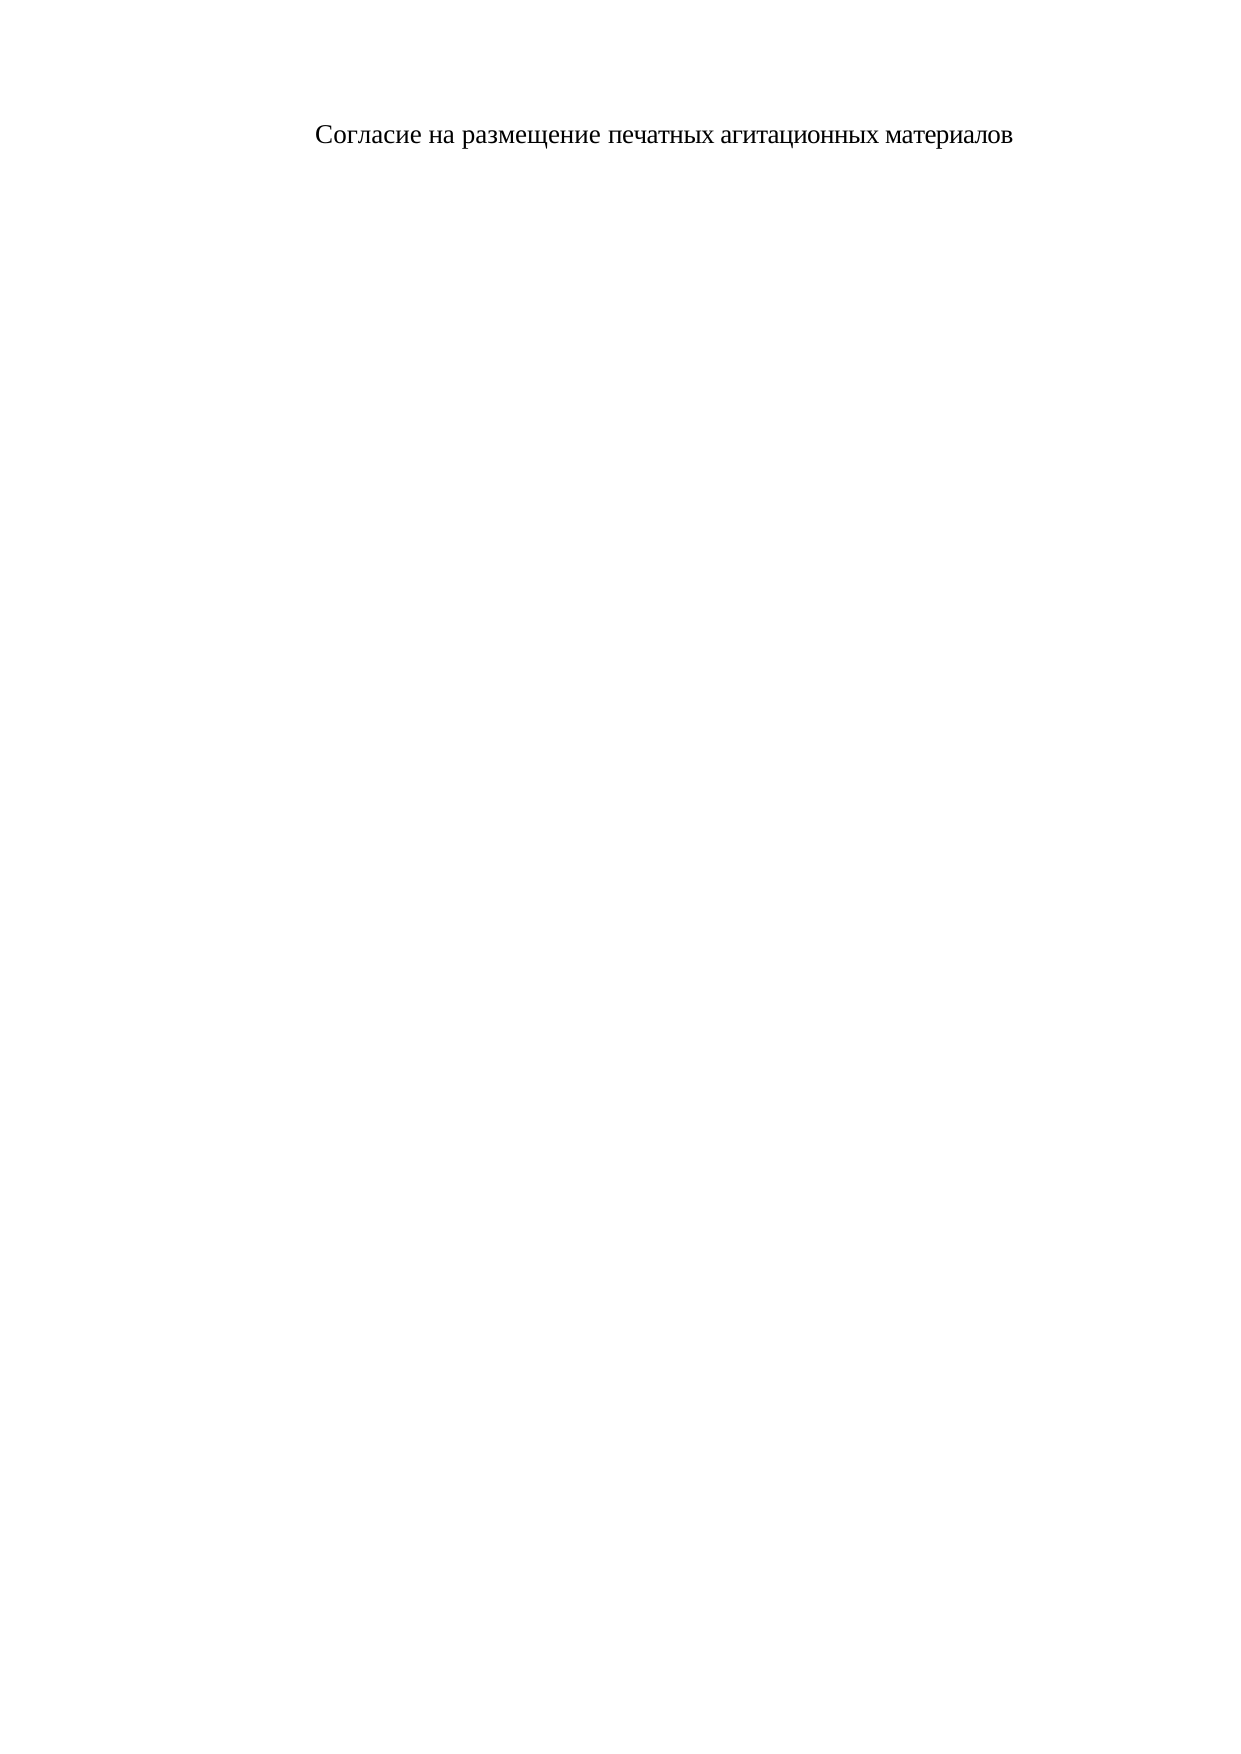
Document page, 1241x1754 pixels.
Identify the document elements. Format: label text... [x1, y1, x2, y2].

text Согласие на размещение печатных агитационных материалов [177, 118, 1152, 149]
